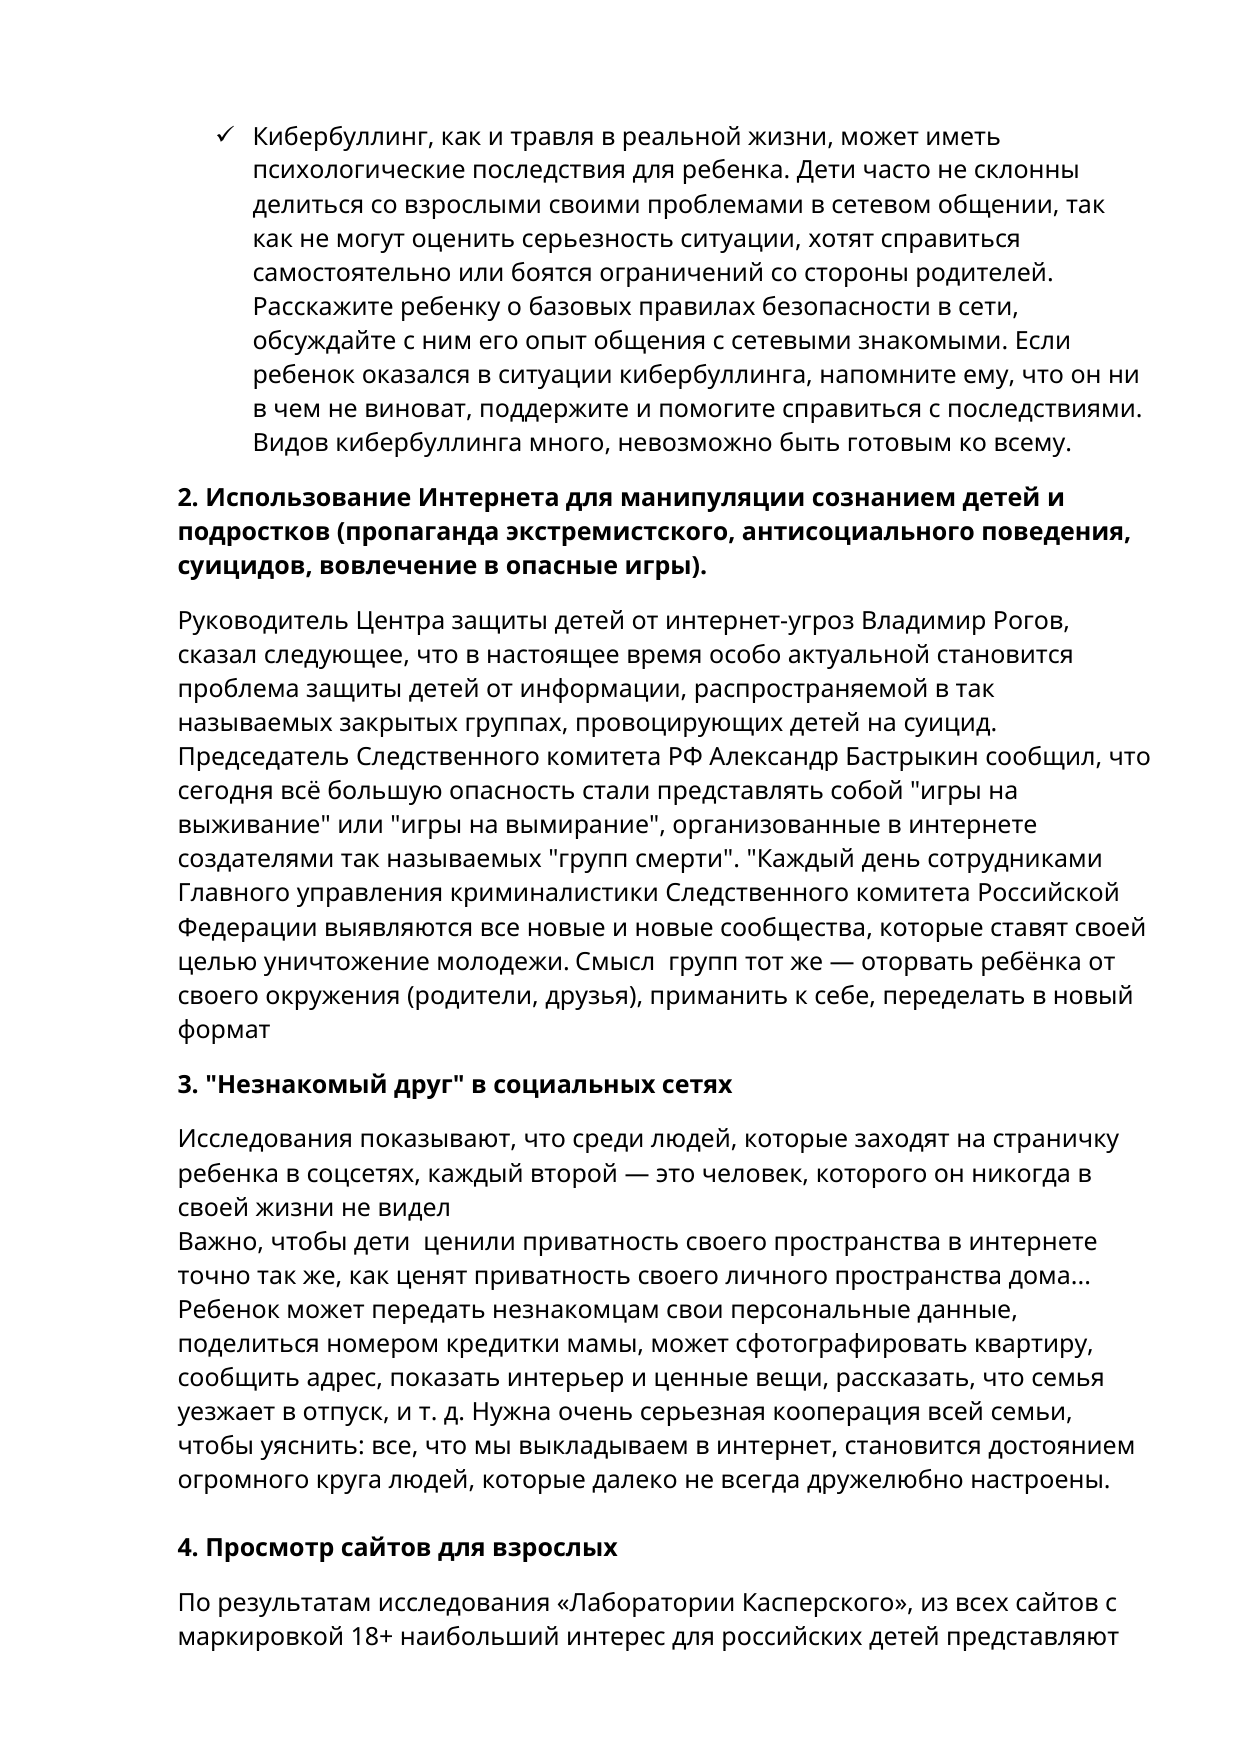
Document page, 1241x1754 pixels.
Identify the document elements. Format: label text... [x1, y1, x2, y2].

text Исследования показывают, что среди людей, которые заходят на страничку ребенка в соцсетях, каждый второй — это человек, которого он никогда в своей жизни не видел [177, 1121, 1152, 1223]
text 3. "Незнакомый друг" в социальных сетях [177, 1066, 1152, 1100]
text Руководитель Центра защиты детей от интернет-угроз Владимир Рогов, сказал следующее, что в настоящее время особо актуальной становится проблема защиты детей от информации, распространяемой в так называемых закрытых группах, провоцирующих детей на суицид. Председатель Следственного комитета РФ Александр Бастрыкин сообщил, что сегодня всё большую опасность стали представлять собой "игры на выживание" или "игры на вымирание", организованные в интернете создателями так называемых "групп смерти". "Каждый день сотрудниками Главного управления криминалистики Следственного комитета Российской Федерации выявляются все новые и новые сообщества, которые ставят своей целью уничтожение молодежи. Смысл групп тот же — оторвать ребёнка от своего окружения (родители, друзья), приманить к себе, переделать в новый формат [177, 603, 1152, 1045]
text Важно, чтобы дети ценили приватность своего пространства в интернете точно так же, как ценят приватность своего личного пространства дома... [177, 1223, 1152, 1291]
list Кибербуллинг, как и травля в реальной жизни, может иметь психологические последствия для ребенка. Дети часто не склонны делиться со взрослыми своими проблемами в сетевом общении, так как не могут оценить серьезность ситуации, хотят справиться самостоятельно или боятся ограничений со стороны родителей. Расскажите ребенку о базовых правилах безопасности в сети, обсуждайте с ним его опыт общения с сетевыми знакомыми. Если ребенок оказался в ситуации кибербуллинга, напомните ему, что он ни в чем не виноват, поддержите и помогите справиться с последствиями. Видов кибербуллинга много, невозможно быть готовым ко всему. [215, 118, 1152, 459]
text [177, 1585, 1152, 1653]
text 4. Просмотр сайтов для взрослых [177, 1530, 1152, 1564]
text Ребенок может передать незнакомцам свои персональные данные, поделиться номером кредитки мамы, может сфотографировать квартиру, сообщить адрес, показать интерьер и ценные вещи, рассказать, что семья уезжает в отпуск, и т. д. Нужна очень серьезная кооперация всей семьи, чтобы уяснить: все, что мы выкладываем в интернет, становится достоянием огромного круга людей, которые далеко не всегда дружелюбно настроены. [177, 1291, 1152, 1496]
text 2. Использование Интернета для манипуляции сознанием детей и подростков (пропаганда экстремистского, антисоциального поведения, суицидов, вовлечение в опасные игры). [177, 479, 1152, 582]
